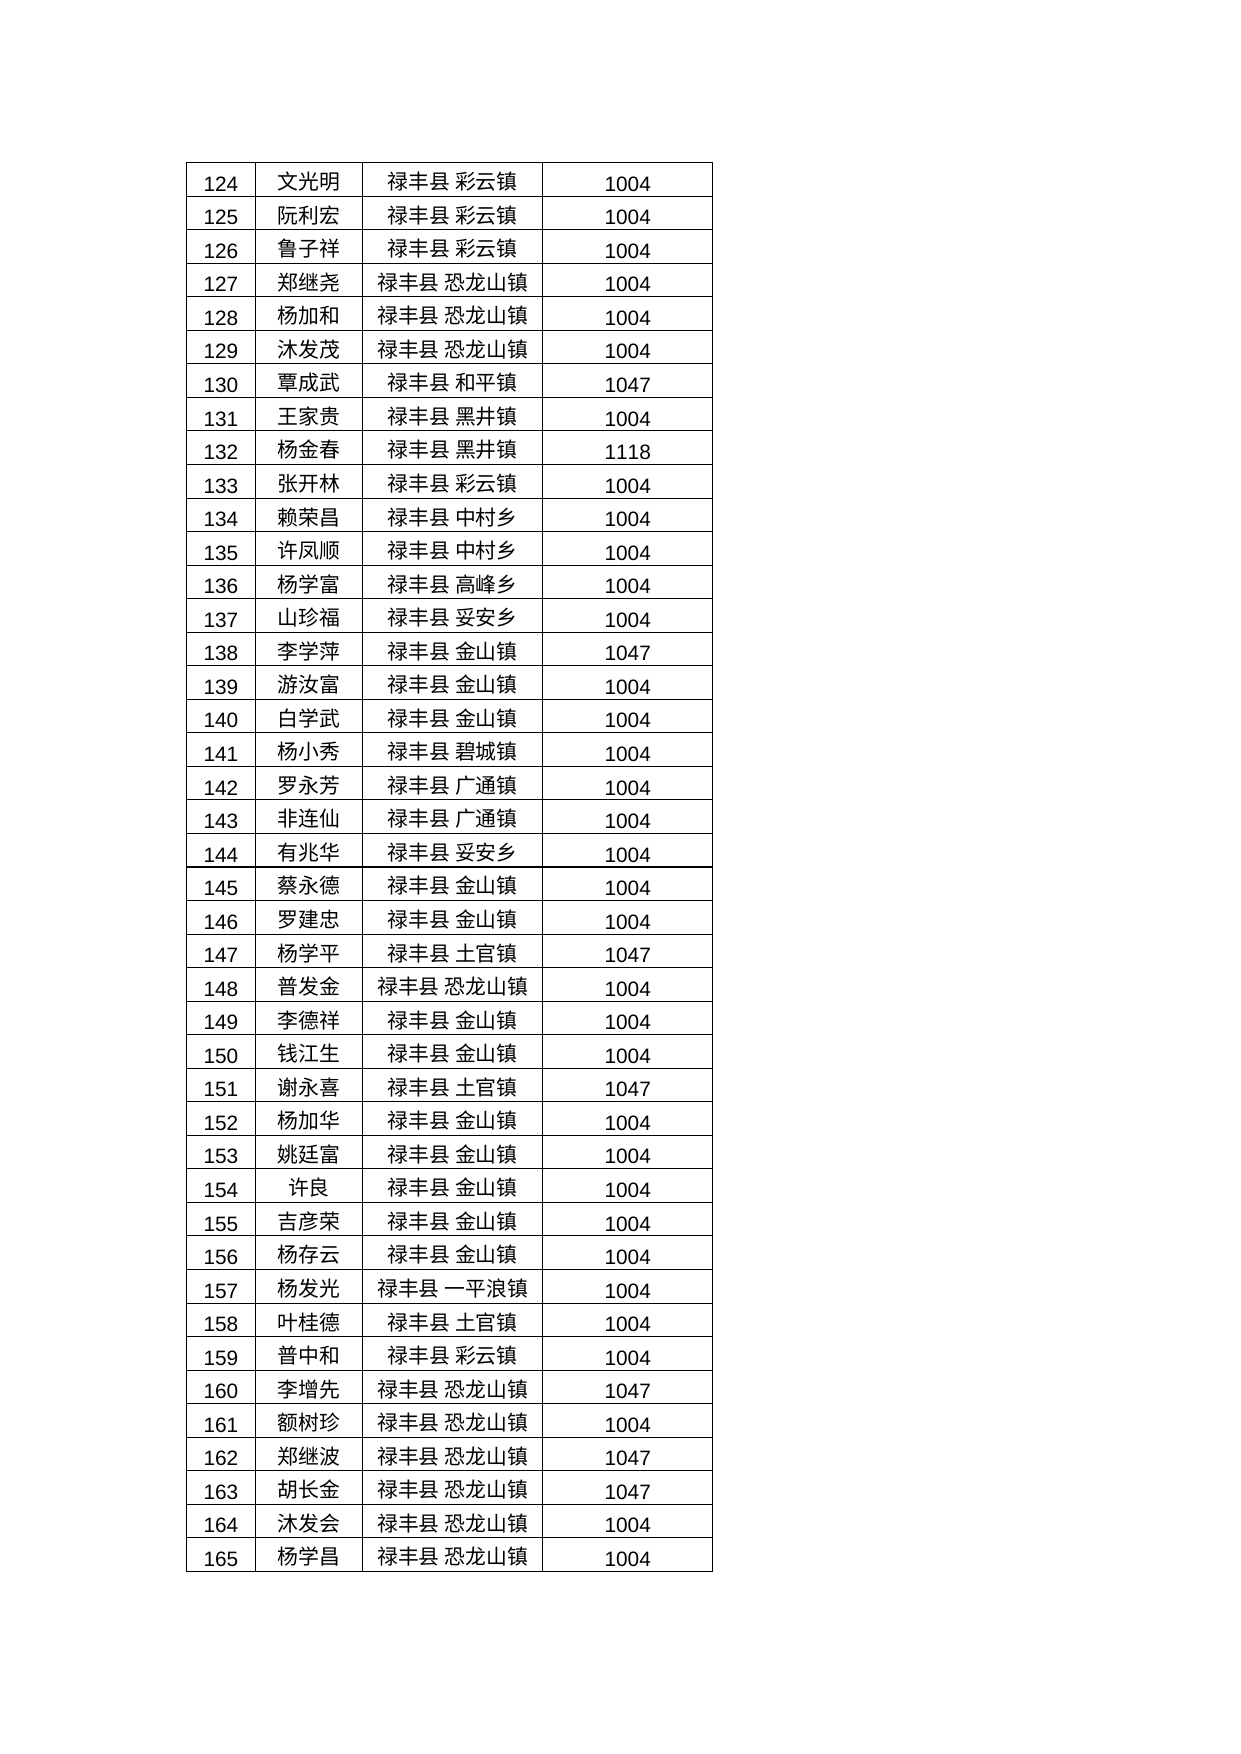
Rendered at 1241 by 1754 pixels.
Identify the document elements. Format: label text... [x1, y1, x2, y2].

table_cell 1004 [543, 1169, 712, 1202]
table_cell 杨小秀 [256, 733, 362, 766]
table_cell 1004 [543, 532, 712, 564]
table_cell 124 [187, 163, 255, 196]
table_cell 1004 [543, 264, 712, 296]
table_cell 1047 [543, 935, 712, 967]
table_cell 126 [187, 230, 255, 263]
table_cell 禄丰县 黑井镇 [363, 398, 542, 430]
table_cell 162 [187, 1438, 255, 1470]
table_cell 杨存云 [256, 1236, 362, 1269]
table_cell 130 [187, 364, 255, 397]
table_cell 137 [187, 599, 255, 632]
table_cell 覃成武 [256, 364, 362, 397]
table_cell 135 [187, 532, 255, 564]
table_cell 杨学昌 [256, 1538, 362, 1571]
table_cell 1004 [543, 1505, 712, 1537]
table_cell 禄丰县 彩云镇 [363, 230, 542, 263]
table_cell 白学武 [256, 700, 362, 732]
table_cell 禄丰县 恐龙山镇 [363, 1505, 542, 1537]
table_cell 禄丰县 金山镇 [363, 1236, 542, 1269]
table_cell 张开林 [256, 465, 362, 497]
table_cell 吉彦荣 [256, 1203, 362, 1235]
table_cell 1004 [543, 1203, 712, 1235]
table_cell 禄丰县 恐龙山镇 [363, 1538, 542, 1571]
table_cell 禄丰县 金山镇 [363, 868, 542, 900]
table_cell 禄丰县 高峰乡 [363, 566, 542, 598]
table_cell 146 [187, 901, 255, 933]
table_cell 1047 [543, 1471, 712, 1504]
table_cell 禄丰县 恐龙山镇 [363, 1404, 542, 1437]
table_cell 李增先 [256, 1371, 362, 1403]
table_cell 沐发会 [256, 1505, 362, 1537]
table_cell 161 [187, 1404, 255, 1437]
table_cell 1004 [543, 163, 712, 196]
table_cell 禄丰县 恐龙山镇 [363, 1371, 542, 1403]
table_cell 普发金 [256, 968, 362, 1001]
table_cell 1004 [543, 1304, 712, 1336]
table_cell 1004 [543, 700, 712, 732]
table_cell 文光明 [256, 163, 362, 196]
table_cell 谢永喜 [256, 1069, 362, 1101]
table_cell 禄丰县 金山镇 [363, 666, 542, 699]
table_cell 1118 [543, 431, 712, 464]
table_cell 1004 [543, 398, 712, 430]
table_cell 144 [187, 834, 255, 866]
table_cell 禄丰县 一平浪镇 [363, 1270, 542, 1302]
table_cell 151 [187, 1069, 255, 1101]
table_cell 非连仙 [256, 800, 362, 833]
table_cell 152 [187, 1102, 255, 1135]
table_cell 1004 [543, 834, 712, 866]
table_cell 147 [187, 935, 255, 967]
table_cell 128 [187, 297, 255, 330]
table_cell 阮利宏 [256, 197, 362, 229]
table_cell 1004 [543, 1035, 712, 1068]
table_cell 禄丰县 黑井镇 [363, 431, 542, 464]
table_cell 沐发茂 [256, 331, 362, 363]
table_cell 1004 [543, 230, 712, 263]
table_cell 138 [187, 633, 255, 665]
table_cell 禄丰县 广通镇 [363, 800, 542, 833]
table_cell 1004 [543, 968, 712, 1001]
table_cell 杨金春 [256, 431, 362, 464]
table_cell 1047 [543, 633, 712, 665]
table_cell 1004 [543, 800, 712, 833]
table_cell 钱江生 [256, 1035, 362, 1068]
table_cell 1047 [543, 1371, 712, 1403]
table_cell 鲁子祥 [256, 230, 362, 263]
table_cell 1004 [543, 1136, 712, 1168]
table_cell 164 [187, 1505, 255, 1537]
table_cell 1004 [543, 1002, 712, 1034]
table_cell 禄丰县 土官镇 [363, 1069, 542, 1101]
table_cell 1047 [543, 364, 712, 397]
table_cell 姚廷富 [256, 1136, 362, 1168]
table_cell 禄丰县 彩云镇 [363, 163, 542, 196]
table_cell 1004 [543, 1337, 712, 1369]
table_cell 132 [187, 431, 255, 464]
table_cell 山珍福 [256, 599, 362, 632]
table_cell 140 [187, 700, 255, 732]
table_cell 禄丰县 金山镇 [363, 1035, 542, 1068]
table_cell 禄丰县 中村乡 [363, 499, 542, 531]
table_cell 156 [187, 1236, 255, 1269]
table_cell 1004 [543, 331, 712, 363]
table_cell 1004 [543, 1538, 712, 1571]
table_cell 163 [187, 1471, 255, 1504]
table_cell 禄丰县 土官镇 [363, 935, 542, 967]
table_cell 1047 [543, 1069, 712, 1101]
table_cell 1004 [543, 1404, 712, 1437]
table_cell 1047 [543, 1438, 712, 1470]
table_cell 禄丰县 恐龙山镇 [363, 1471, 542, 1504]
table_cell 159 [187, 1337, 255, 1369]
table_cell 杨发光 [256, 1270, 362, 1302]
table_cell 136 [187, 566, 255, 598]
table_cell 1004 [543, 1270, 712, 1302]
table_cell 额树珍 [256, 1404, 362, 1437]
table_cell 杨加华 [256, 1102, 362, 1135]
table_cell 155 [187, 1203, 255, 1235]
table_cell 郑继尧 [256, 264, 362, 296]
table_cell 148 [187, 968, 255, 1001]
table_cell 普中和 [256, 1337, 362, 1369]
table_cell 禄丰县 妥安乡 [363, 599, 542, 632]
table_cell 蔡永德 [256, 868, 362, 900]
table_cell 罗建忠 [256, 901, 362, 933]
table_cell 禄丰县 金山镇 [363, 633, 542, 665]
table_cell 有兆华 [256, 834, 362, 866]
table_cell 153 [187, 1136, 255, 1168]
table_cell 禄丰县 金山镇 [363, 901, 542, 933]
table_cell 禄丰县 彩云镇 [363, 197, 542, 229]
table_cell 139 [187, 666, 255, 699]
table_cell 郑继波 [256, 1438, 362, 1470]
table_cell 叶桂德 [256, 1304, 362, 1336]
table_cell 杨学平 [256, 935, 362, 967]
table_cell 禄丰县 金山镇 [363, 1136, 542, 1168]
table_cell 李学萍 [256, 633, 362, 665]
table_cell 禄丰县 金山镇 [363, 1169, 542, 1202]
table_cell 禄丰县 彩云镇 [363, 1337, 542, 1369]
table_cell 禄丰县 恐龙山镇 [363, 264, 542, 296]
table_cell 143 [187, 800, 255, 833]
table_cell 游汝富 [256, 666, 362, 699]
table_cell 165 [187, 1538, 255, 1571]
table_cell 罗永芳 [256, 767, 362, 799]
table_cell 1004 [543, 297, 712, 330]
table_cell 王家贵 [256, 398, 362, 430]
table_cell 杨加和 [256, 297, 362, 330]
table_cell 1004 [543, 868, 712, 900]
table_cell 129 [187, 331, 255, 363]
table_cell 李德祥 [256, 1002, 362, 1034]
table_cell 145 [187, 868, 255, 900]
table_cell 许良 [256, 1169, 362, 1202]
table_cell 禄丰县 恐龙山镇 [363, 1438, 542, 1470]
table_cell 禄丰县 金山镇 [363, 1102, 542, 1135]
table_cell 禄丰县 广通镇 [363, 767, 542, 799]
table_cell 禄丰县 金山镇 [363, 700, 542, 732]
table_cell 127 [187, 264, 255, 296]
table_cell 157 [187, 1270, 255, 1302]
table_cell 158 [187, 1304, 255, 1336]
table_cell 禄丰县 碧城镇 [363, 733, 542, 766]
table_cell 154 [187, 1169, 255, 1202]
table_cell 134 [187, 499, 255, 531]
table_cell 1004 [543, 1102, 712, 1135]
table_cell 1004 [543, 499, 712, 531]
table_cell 禄丰县 恐龙山镇 [363, 331, 542, 363]
table_cell 1004 [543, 566, 712, 598]
table_cell 禄丰县 彩云镇 [363, 465, 542, 497]
table_cell 禄丰县 恐龙山镇 [363, 297, 542, 330]
table_cell 禄丰县 土官镇 [363, 1304, 542, 1336]
table_cell 禄丰县 和平镇 [363, 364, 542, 397]
table_cell 125 [187, 197, 255, 229]
table_cell 禄丰县 中村乡 [363, 532, 542, 564]
table_cell 许凤顺 [256, 532, 362, 564]
table_cell 150 [187, 1035, 255, 1068]
table_cell 禄丰县 金山镇 [363, 1203, 542, 1235]
table_cell 杨学富 [256, 566, 362, 598]
table_cell 1004 [543, 599, 712, 632]
table_cell 1004 [543, 901, 712, 933]
table_cell 149 [187, 1002, 255, 1034]
table_cell 141 [187, 733, 255, 766]
table_cell 禄丰县 恐龙山镇 [363, 968, 542, 1001]
table_cell 禄丰县 妥安乡 [363, 834, 542, 866]
table_cell 1004 [543, 666, 712, 699]
table_cell 131 [187, 398, 255, 430]
table_cell 禄丰县 金山镇 [363, 1002, 542, 1034]
table_cell 胡长金 [256, 1471, 362, 1504]
table_cell 1004 [543, 465, 712, 497]
table_cell 142 [187, 767, 255, 799]
table_cell 133 [187, 465, 255, 497]
table_cell 1004 [543, 767, 712, 799]
table_cell 赖荣昌 [256, 499, 362, 531]
table_cell 1004 [543, 197, 712, 229]
table_cell 1004 [543, 733, 712, 766]
table_cell 160 [187, 1371, 255, 1403]
table_cell 1004 [543, 1236, 712, 1269]
